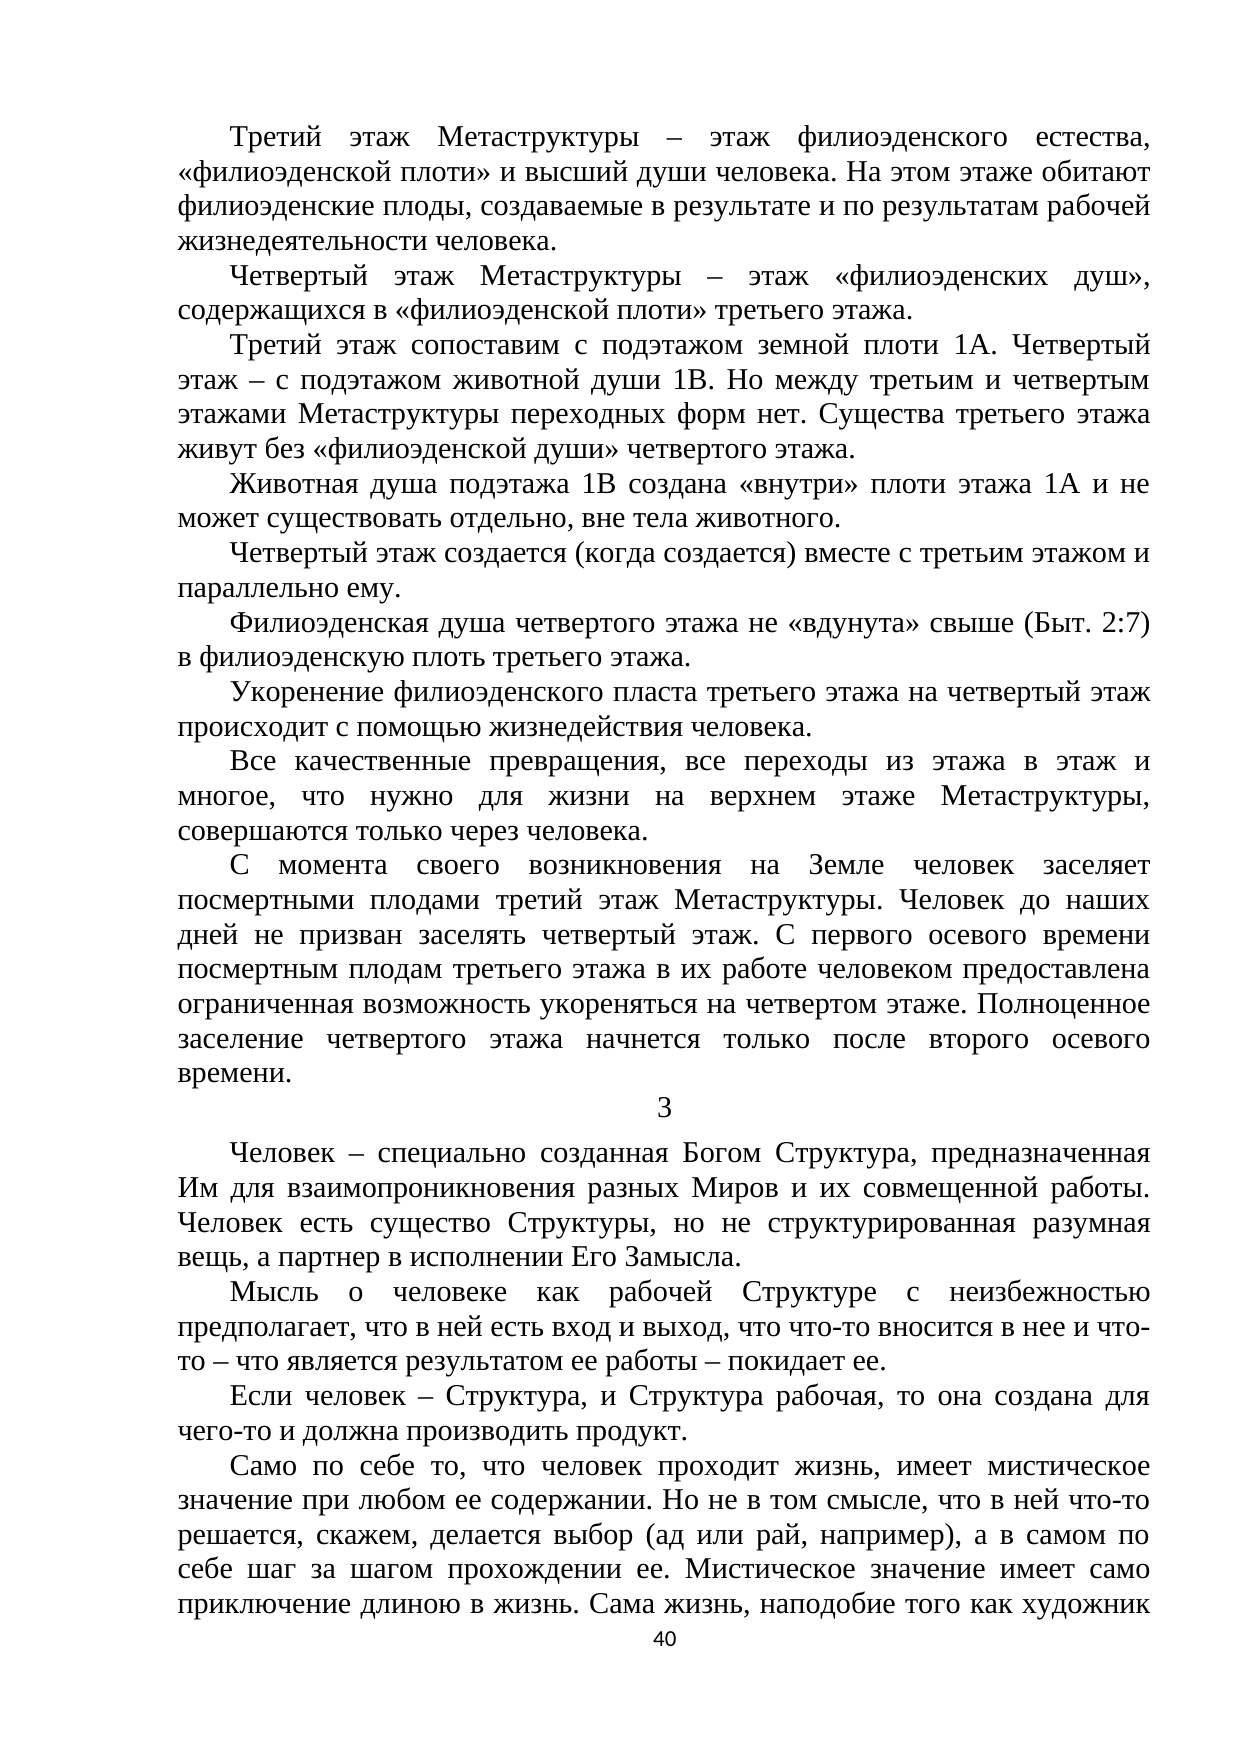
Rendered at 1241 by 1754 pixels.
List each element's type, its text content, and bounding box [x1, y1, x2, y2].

text Третий этаж сопоставим с подэтажом земной плоти 1А. Четвертый этаж – с подэтажом животной души 1В. Но между третьим и четвертым этажами Метаструктуры переходных форм нет. Существа третьего этажа живут без «филиоэденской души» четвертого этажа. [177, 326, 1152, 465]
text Укоренение филиоэденского пласта третьего этажа на четвертый этаж происходит с помощью жизнедействия человека. [177, 673, 1152, 742]
text 3 [177, 1089, 1152, 1124]
text Четвертый этаж Метаструктуры – этаж «филиоэденских душ», содержащихся в «филиоэденской плоти» третьего этажа. [177, 257, 1152, 326]
text Если человек – Структура, и Структура рабочая, то она создана для чего-то и должна производить продукт. [177, 1377, 1152, 1447]
text Мысль о человеке как рабочей Структуре с неизбежностью предполагает, что в ней есть вход и выход, что что-то вносится в нее и что-то – что является результатом ее работы – покидает ее. [177, 1273, 1152, 1377]
text Четвертый этаж создается (когда создается) вместе с третьим этажом и параллельно ему. [177, 534, 1152, 604]
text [177, 1447, 1152, 1620]
text С момента своего возникновения на Земле человек заселяет посмертными плодами третий этаж Метаструктуры. Человек до наших дней не призван заселять четвертый этаж. С первого осевого времени посмертным плодам третьего этажа в их работе человеком предоставлена ограниченная возможность укореняться на четвертом этаже. Полноценное заселение четвертого этажа начнется только после второго осевого времени. [177, 847, 1152, 1089]
text Третий этаж Метаструктуры – этаж филиоэденского естества, «филиоэденской плоти» и высший души человека. На этом этаже обитают филиоэденские плоды, создаваемые в результате и по результатам рабочей жизнедеятельности человека. [177, 118, 1152, 257]
text Все качественные превращения, все переходы из этажа в этаж и многое, что нужно для жизни на верхнем этаже Метаструктуры, совершаются только через человека. [177, 742, 1152, 847]
text Филиоэденская душа четвертого этажа не «вдунута» свыше (Быт. 2:7) в филиоэденскую плоть третьего этажа. [177, 604, 1152, 673]
text Животная душа подэтажа 1В создана «внутри» плоти этажа 1А и не может существовать отдельно, вне тела животного. [177, 465, 1152, 534]
text Человек – специально созданная Богом Структура, предназначенная Им для взаимопроникновения разных Миров и их совмещенной работы. Человек есть существо Структуры, но не структурированная разумная вещь, а партнер в исполнении Его Замысла. [177, 1134, 1152, 1273]
